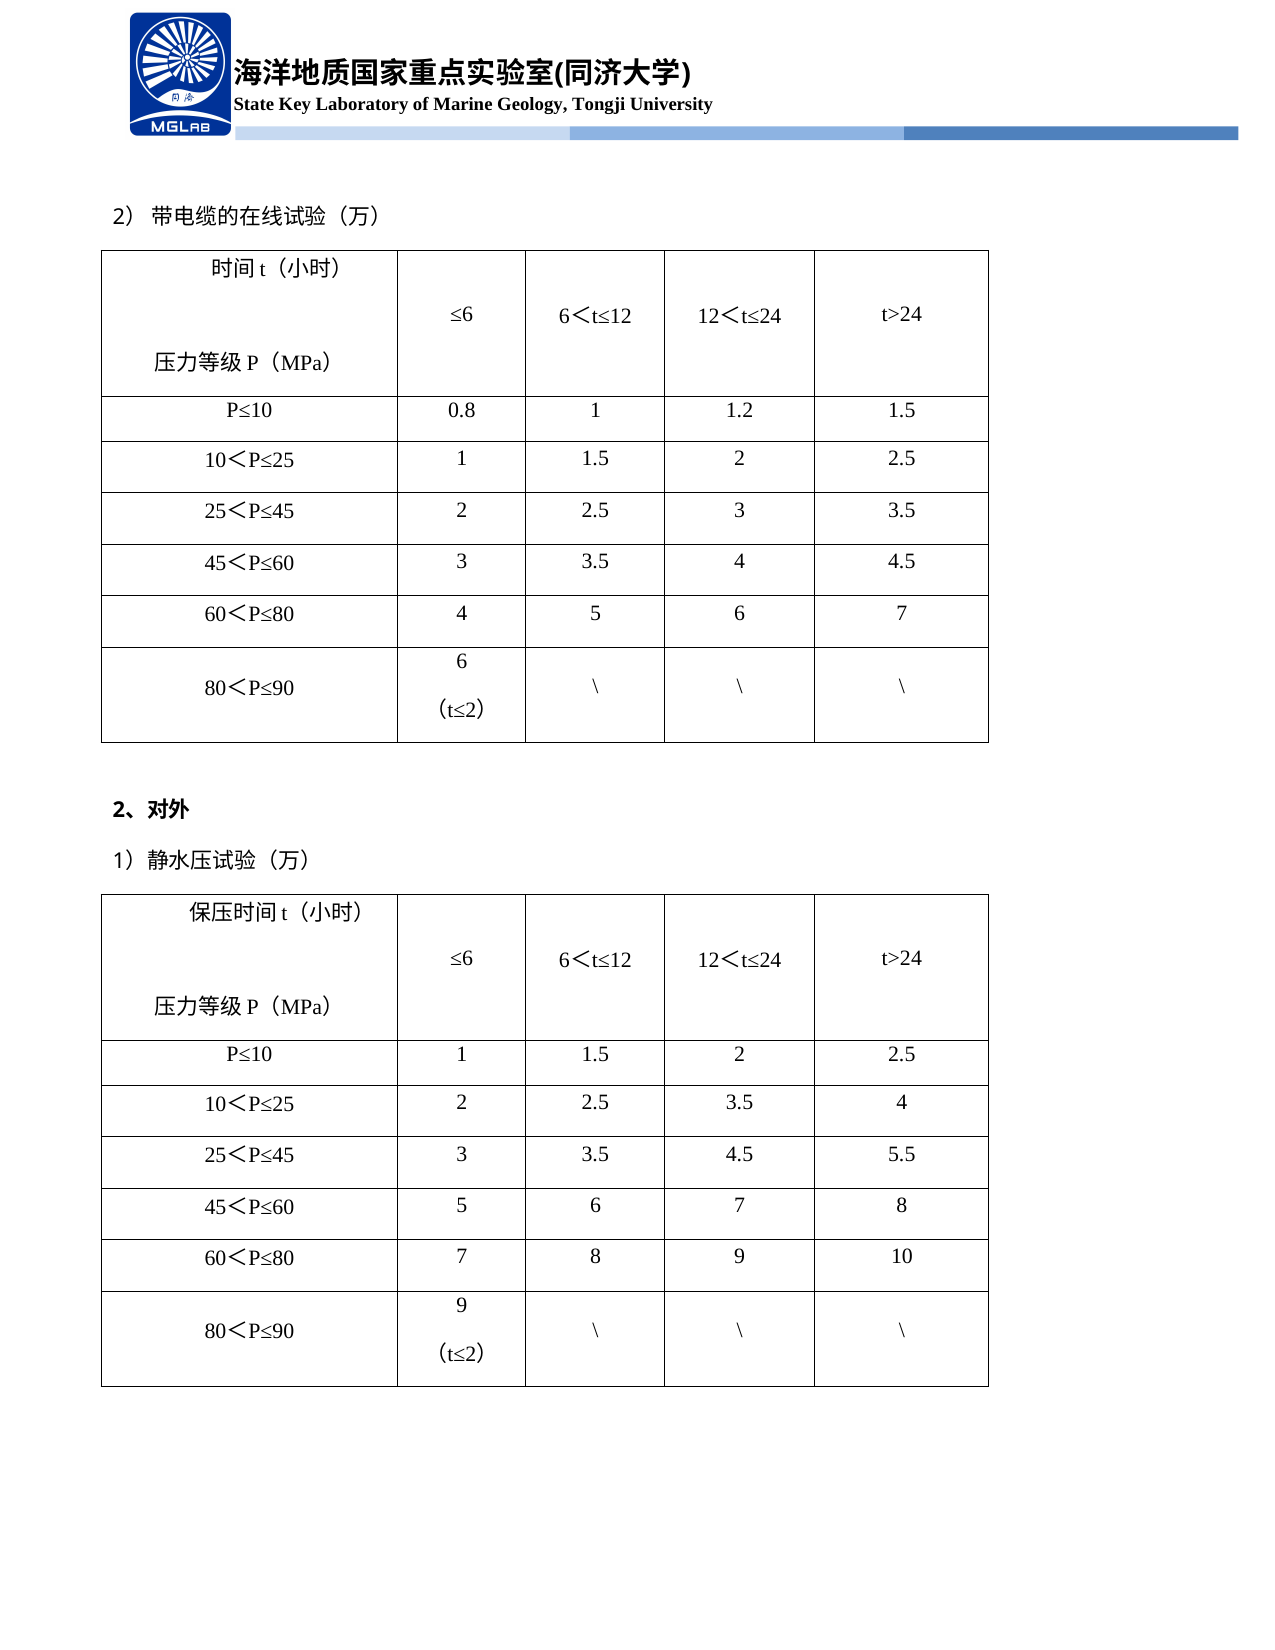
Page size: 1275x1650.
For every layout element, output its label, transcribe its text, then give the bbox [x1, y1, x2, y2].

table_cell 4.5 [815, 545, 988, 595]
table_cell 60＜P≤80 [102, 596, 397, 647]
table_cell 80＜P≤90 [102, 1292, 397, 1386]
table_cell 7 [815, 596, 988, 647]
table_cell 3.5 [526, 545, 664, 595]
table_cell 2 [665, 1041, 814, 1085]
text 1）静水压试验（万） [112, 843, 1162, 874]
table_cell 7 [398, 1240, 525, 1291]
table_cell 8 [815, 1189, 988, 1239]
table_cell 1.2 [665, 397, 814, 441]
table_cell 3.5 [526, 1137, 664, 1188]
table_header 6＜t≤12 [526, 251, 664, 396]
table_cell 3 [665, 493, 814, 544]
table_cell 3 [398, 1137, 525, 1188]
table_cell \ [815, 1292, 988, 1386]
table_header t>24 [815, 251, 988, 396]
picture [125, 8, 235, 140]
table_cell 2 [665, 442, 814, 492]
table_cell 2 [398, 493, 525, 544]
table_cell 0.8 [398, 397, 525, 441]
table_cell 1.5 [526, 1041, 664, 1085]
table_cell 5 [526, 596, 664, 647]
table_cell 3.5 [815, 493, 988, 544]
table_cell 1 [398, 442, 525, 492]
table_header 时间t（小时） 压力等级P（MPa） [102, 251, 397, 396]
table_cell 5 [398, 1189, 525, 1239]
table_cell 3.5 [665, 1086, 814, 1136]
table_cell 10＜P≤25 [102, 1086, 397, 1136]
table_cell 4.5 [665, 1137, 814, 1188]
table_cell 4 [665, 545, 814, 595]
table_cell 2.5 [526, 493, 664, 544]
table_cell \ [526, 1292, 664, 1386]
table_header 6＜t≤12 [526, 895, 664, 1040]
table_cell 10 [815, 1240, 988, 1291]
table_cell 4 [815, 1086, 988, 1136]
table_cell 6 [526, 1189, 664, 1239]
table_cell 4 [398, 596, 525, 647]
table_cell \ [526, 648, 664, 742]
table_cell 80＜P≤90 [102, 648, 397, 742]
table_cell 2.5 [815, 1041, 988, 1085]
table_cell \ [665, 1292, 814, 1386]
table_cell 9 [665, 1240, 814, 1291]
table_cell 25＜P≤45 [102, 493, 397, 544]
table_cell 45＜P≤60 [102, 1189, 397, 1239]
table_cell 1 [398, 1041, 525, 1085]
table_cell 9 （t≤2） [398, 1292, 525, 1386]
table_header 12＜t≤24 [665, 251, 814, 396]
table_cell 8 [526, 1240, 664, 1291]
table_cell 2.5 [815, 442, 988, 492]
table_cell P≤10 [102, 1041, 397, 1085]
table_cell 6 （t≤2） [398, 648, 525, 742]
table_cell 3 [398, 545, 525, 595]
table_cell 10＜P≤25 [102, 442, 397, 492]
table_cell 5.5 [815, 1137, 988, 1188]
table_cell 2.5 [526, 1086, 664, 1136]
table_header t>24 [815, 895, 988, 1040]
table_cell 60＜P≤80 [102, 1240, 397, 1291]
text 2、对外 [112, 792, 1162, 823]
table_header 12＜t≤24 [665, 895, 814, 1040]
table_header ≤6 [398, 251, 525, 396]
table_cell 1 [526, 397, 664, 441]
table_cell 45＜P≤60 [102, 545, 397, 595]
table_cell 6 [665, 596, 814, 647]
table_cell \ [815, 648, 988, 742]
table_cell 1.5 [815, 397, 988, 441]
table_cell P≤10 [102, 397, 397, 441]
table_cell \ [665, 648, 814, 742]
table_header 保压时间t（小时） 压力等级P（MPa） [102, 895, 397, 1040]
table_cell 2 [398, 1086, 525, 1136]
table_header ≤6 [398, 895, 525, 1040]
table_cell 7 [665, 1189, 814, 1239]
table_cell 25＜P≤45 [102, 1137, 397, 1188]
text 2） 带电缆的在线试验（万） [112, 199, 1162, 231]
table_cell 1.5 [526, 442, 664, 492]
